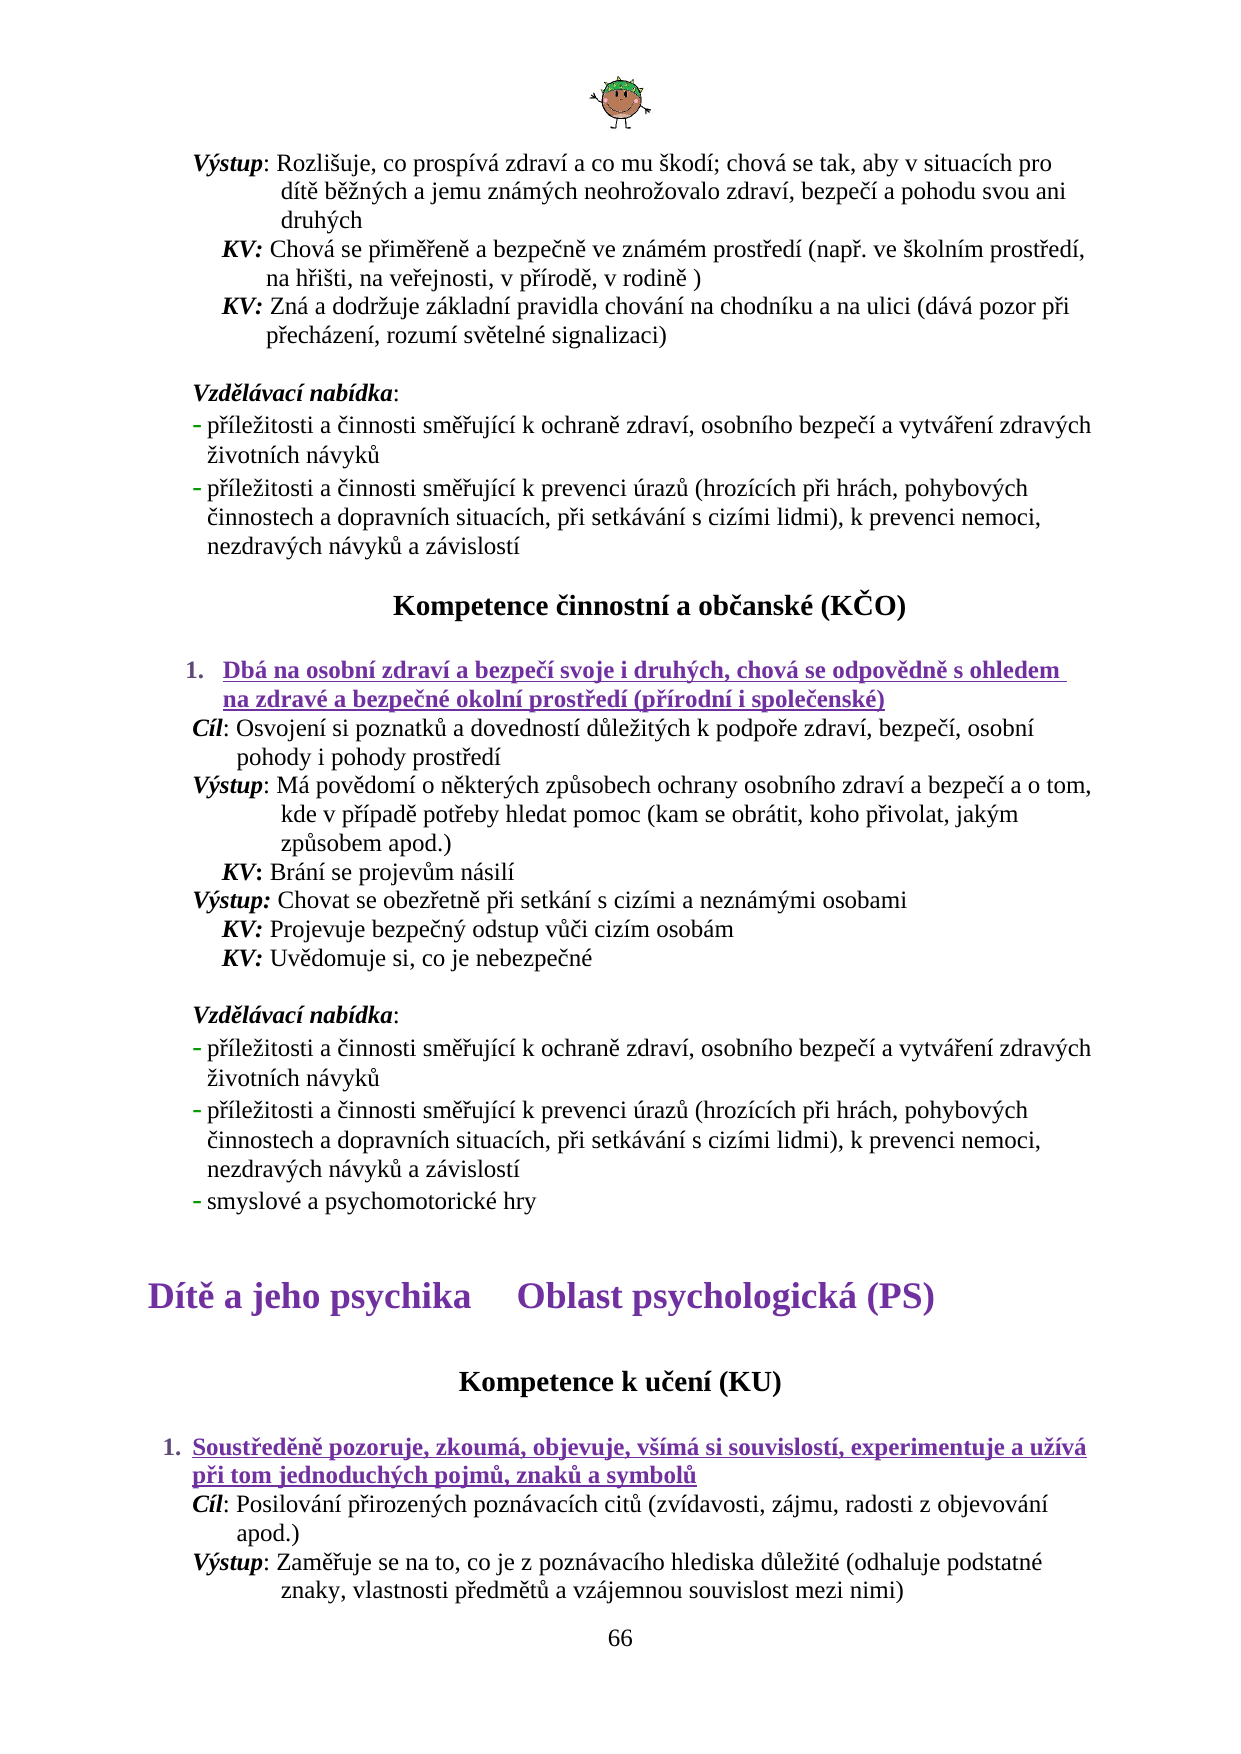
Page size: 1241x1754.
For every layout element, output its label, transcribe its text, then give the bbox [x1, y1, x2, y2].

list Dbá na osobní zdraví a bezpečí svoje i druhých, chová se odpovědně s ohledem na zdravé a bezpečné okolní prostředí (přírodní i společenské) [185, 656, 1092, 713]
text Výstup: Chovat se obezřetně při setkání s cizími a neznámými osobami [192, 886, 1092, 914]
text KV: Brání se projevům násilí [148, 857, 1092, 886]
picture [585, 73, 655, 131]
text KV: Uvědomuje si, co je nebezpečné [222, 943, 1092, 972]
text Výstup: Má povědomí o některých způsobech ochrany osobního zdraví a bezpečí a o tom, kde v případě potřeby hledat pomoc (kam se obrátit, koho přivolat, jakým způsobem apod.) [192, 771, 1092, 857]
list příležitosti a činnosti směřující k prevenci úrazů (hrozících při hrách, pohybových činnostech a dopravních situacích, při setkávání s cizími lidmi), k prevenci nemoci, nezdravých návyků a závislostí [192, 1091, 1092, 1182]
text Kompetence k učení (KU) [148, 1364, 1092, 1398]
list smyslové a psychomotorické hry [192, 1182, 1092, 1216]
list příležitosti a činnosti směřující k ochraně zdraví, osobního bezpečí a vytváření zdravých životních návyků [192, 406, 1092, 469]
text Cíl: Osvojení si poznatků a dovedností důležitých k podpoře zdraví, bezpečí, osobní pohody i pohody prostředí [192, 713, 1092, 771]
text Výstup: Zaměřuje se na to, co je z poznávacího hlediska důležité (odhaluje podstatné znaky, vlastnosti předmětů a vzájemnou souvislost mezi nimi) [192, 1547, 1092, 1604]
text Vzdělávací nabídka: [148, 1000, 1092, 1029]
text Dítě a jeho psychika Oblast psychologická (PS) [148, 1273, 1092, 1317]
text Vzdělávací nabídka: [177, 378, 1092, 406]
list příležitosti a činnosti směřující k prevenci úrazů (hrozících při hrách, pohybových činnostech a dopravních situacích, při setkávání s cizími lidmi), k prevenci nemoci, nezdravých návyků a závislostí [192, 469, 1092, 560]
text KV: Chová se přiměřeně a bezpečně ve známém prostředí (např. ve školním prostředí, na hřišti, na veřejnosti, v přírodě, v rodině ) [222, 234, 1092, 291]
text Kompetence činnostní a občanské (KČO) [207, 588, 1092, 622]
text KV: Zná a dodržuje základní pravidla chování na chodníku a na ulici (dává pozor při přecházení, rozumí světelné signalizaci) [222, 291, 1092, 349]
text Výstup: Rozlišuje, co prospívá zdraví a co mu škodí; chová se tak, aby v situacích pro dítě běžných a jemu známých neohrožovalo zdraví, bezpečí a pohodu svou ani druhých [192, 148, 1092, 234]
list Soustředěně pozoruje, zkoumá, objevuje, všímá si souvislostí, experimentuje a užívá při tom jednoduchých pojmů, znaků a symbolů [162, 1432, 1092, 1489]
text KV: Projevuje bezpečný odstup vůči cizím osobám [222, 914, 1092, 943]
list příležitosti a činnosti směřující k ochraně zdraví, osobního bezpečí a vytváření zdravých životních návyků [192, 1029, 1092, 1091]
text Cíl: Posilování přirozených poznávacích citů (zvídavosti, zájmu, radosti z objevování apod.) [192, 1489, 1092, 1547]
